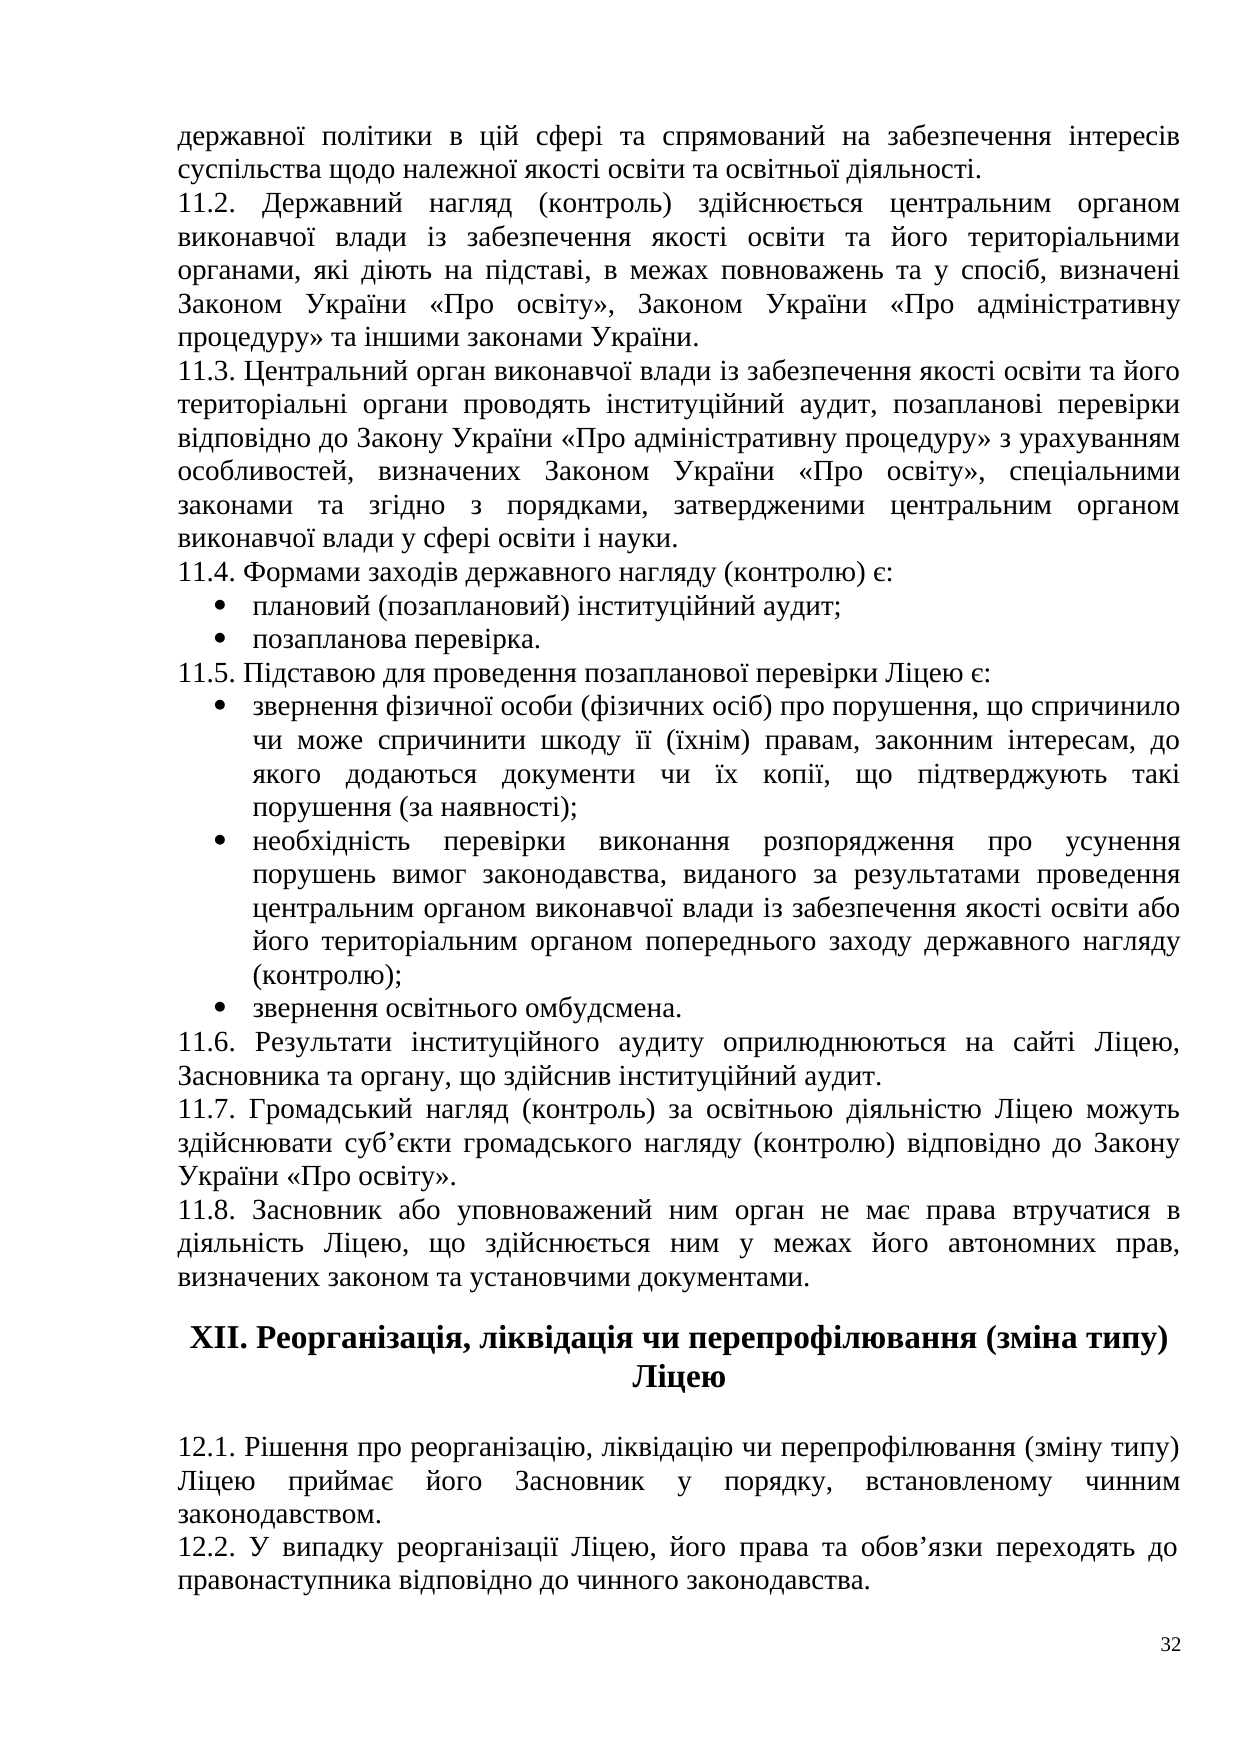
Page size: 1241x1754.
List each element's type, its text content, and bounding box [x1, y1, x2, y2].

text 11.6. Результати інституційного аудиту оприлюднюються на сайті Ліцею, Засновника та органу, що здійснив інституційний аудит. [177, 1024, 1181, 1091]
list звернення фізичної особи (фізичних осіб) про порушення, що спричинило чи може спричинити шкоду її (їхнім) правам, законним інтересам, до якого додаються документи чи їх копії, що підтверджують такі порушення (за наявності); [215, 688, 1181, 823]
list плановий (позаплановий) інституційний аудит; [215, 588, 1181, 621]
list необхідність перевірки виконання розпорядження про усунення порушень вимог законодавства, виданого за результатами проведення центральним органом виконавчої влади із забезпечення якості освіти або його територіальним органом попереднього заходу державного нагляду (контролю); [215, 823, 1181, 991]
text 12.1. Рішення про реорганізацію, ліквідацію чи перепрофілювання (зміну типу) Ліцею приймає його Засновник у порядку, встановленому чинним законодавством. [177, 1429, 1181, 1530]
text 11.3. Центральний орган виконавчої влади із забезпечення якості освіти та його територіальні органи проводять інституційний аудит, позапланові перевірки відповідно до Закону України «Про адміністративну процедуру» з урахуванням особливостей, визначених Законом України «Про освіту», спеціальними законами та згідно з порядками, затвердженими центральним органом виконавчої влади у сфері освіти і науки. [177, 353, 1181, 554]
list звернення освітнього омбудсмена. [215, 991, 1181, 1024]
text 11.4. Формами заходів державного нагляду (контролю) є: [177, 554, 1181, 588]
text 12.2. У випадку реорганізації Ліцею, його права та обов’язки переходять до правонаступника відповідно до чинного законодавства. [177, 1530, 1179, 1596]
subtitle XII. Реорганізація, ліквідація чи перепрофілювання (зміна типу) Ліцею [177, 1318, 1181, 1394]
text 11.5. Підставою для проведення позапланової перевірки Ліцею є: [177, 655, 1181, 688]
text 11.2. Державний нагляд (контроль) здійснюється центральним органом виконавчої влади із забезпечення якості освіти та його територіальними органами, які діють на підставі, в межах повноважень та у спосіб, визначені Законом України «Про освіту», Законом України «Про адміністративну процедуру» та іншими законами України. [177, 185, 1181, 353]
text 11.8. Засновник або уповноважений ним орган не має права втручатися в діяльність Ліцею, що здійснюється ним у межах його автономних прав, визначених законом та установчими документами. [177, 1192, 1181, 1293]
text 11.7. Громадський нагляд (контроль) за освітньою діяльністю Ліцею можуть здійснювати суб’єкти громадського нагляду (контролю) відповідно до Закону України «Про освіту». [177, 1091, 1181, 1192]
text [177, 118, 1181, 185]
list позапланова перевірка. [215, 621, 1181, 655]
